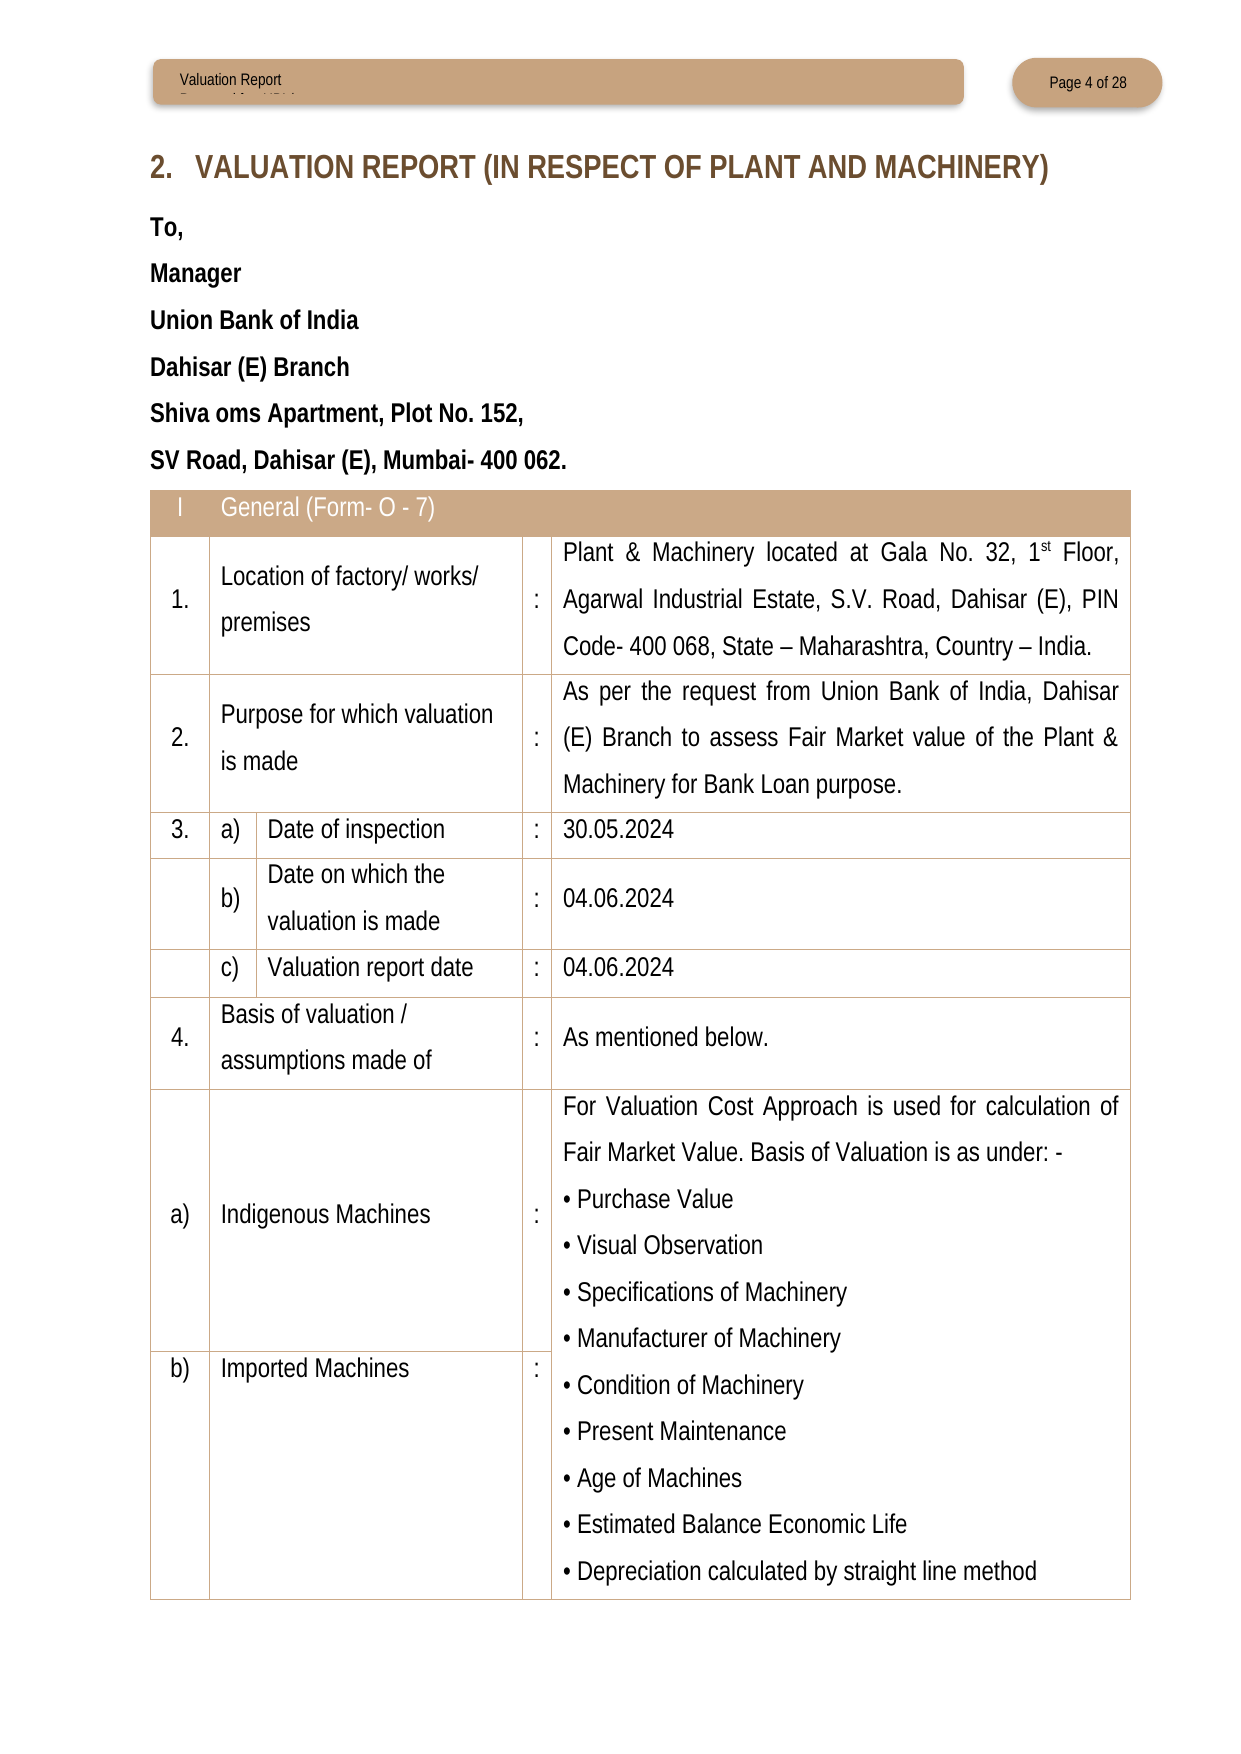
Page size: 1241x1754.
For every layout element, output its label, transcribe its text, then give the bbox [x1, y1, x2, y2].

table_cell : [523, 537, 551, 674]
table_cell 4. [151, 998, 209, 1088]
text Manager [150, 257, 1090, 288]
table_cell As per the request from Union Bank of India, Dahisar (E) Branch to assess Fair Market value of the Plant & Machinery for Bank Loan purpose. [552, 675, 1130, 812]
text SV Road, Dahisar (E), Mumbai- 400 062. [150, 444, 1090, 475]
table_cell 30.05.2024 [552, 813, 1130, 857]
table_cell Location of factory/ works/ premises [210, 537, 522, 674]
table_header I [151, 491, 209, 536]
table_cell 3. [151, 813, 209, 857]
subtitle VALUATION REPORT (IN RESPECT OF PLANT AND MACHINERY) [150, 148, 1090, 186]
table_cell b) [210, 859, 256, 949]
table_cell 04.06.2024 [552, 950, 1130, 997]
table_cell a) [210, 813, 256, 857]
table_cell [151, 859, 209, 949]
table_cell : [523, 675, 551, 812]
table_cell b) [151, 1352, 209, 1599]
table_cell : [523, 1352, 551, 1599]
table_cell : [523, 859, 551, 949]
table_cell : [523, 1090, 551, 1351]
table_cell a) [151, 1090, 209, 1351]
table_cell Date of inspection [257, 813, 522, 857]
table_cell Date on which the valuation is made [257, 859, 522, 949]
text Dahisar (E) Branch [150, 351, 1090, 382]
table_cell 04.06.2024 [552, 859, 1130, 949]
table_header General (Form- O - 7) [210, 491, 1130, 536]
table_cell : [523, 950, 551, 997]
table_cell Plant & Machinery located at Gala No. 32, 1st Floor, Agarwal Industrial Estate, S.V. Road, Dahisar (E), PIN Code- 400 068, State – Maharashtra, Country – India. [552, 537, 1130, 674]
table_cell Indigenous Machines [210, 1090, 522, 1351]
table_cell [151, 950, 209, 997]
table_cell : [523, 998, 551, 1088]
table_cell For Valuation Cost Approach is used for calculation of Fair Market Value. Basis of Valuation is as under: - • Purchase Value • Visual Observation • Specifications of Machinery • Manufacturer of Machinery • Condition of Machinery • Present Maintenance • Age of Machines • Estimated Balance Economic Life • Depreciation calculated by straight line method We have assessed the Fair Market Value (FMV) by applying appropriate depreciation considering the above parameters. [552, 1090, 1130, 1599]
text Union Bank of India [150, 304, 1090, 335]
table_cell Valuation report date [257, 950, 522, 997]
table_cell Basis of valuation / assumptions made of [210, 998, 522, 1088]
table_cell : [523, 813, 551, 857]
table_cell c) [210, 950, 256, 997]
table_cell Purpose for which valuation is made [210, 675, 522, 812]
table_cell Imported Machines [210, 1352, 522, 1599]
table_cell 1. [151, 537, 209, 674]
table_cell 2. [151, 675, 209, 812]
table_cell As mentioned below. [552, 998, 1130, 1088]
text Shiva oms Apartment, Plot No. 152, [150, 397, 1090, 428]
text To, [150, 211, 1090, 242]
